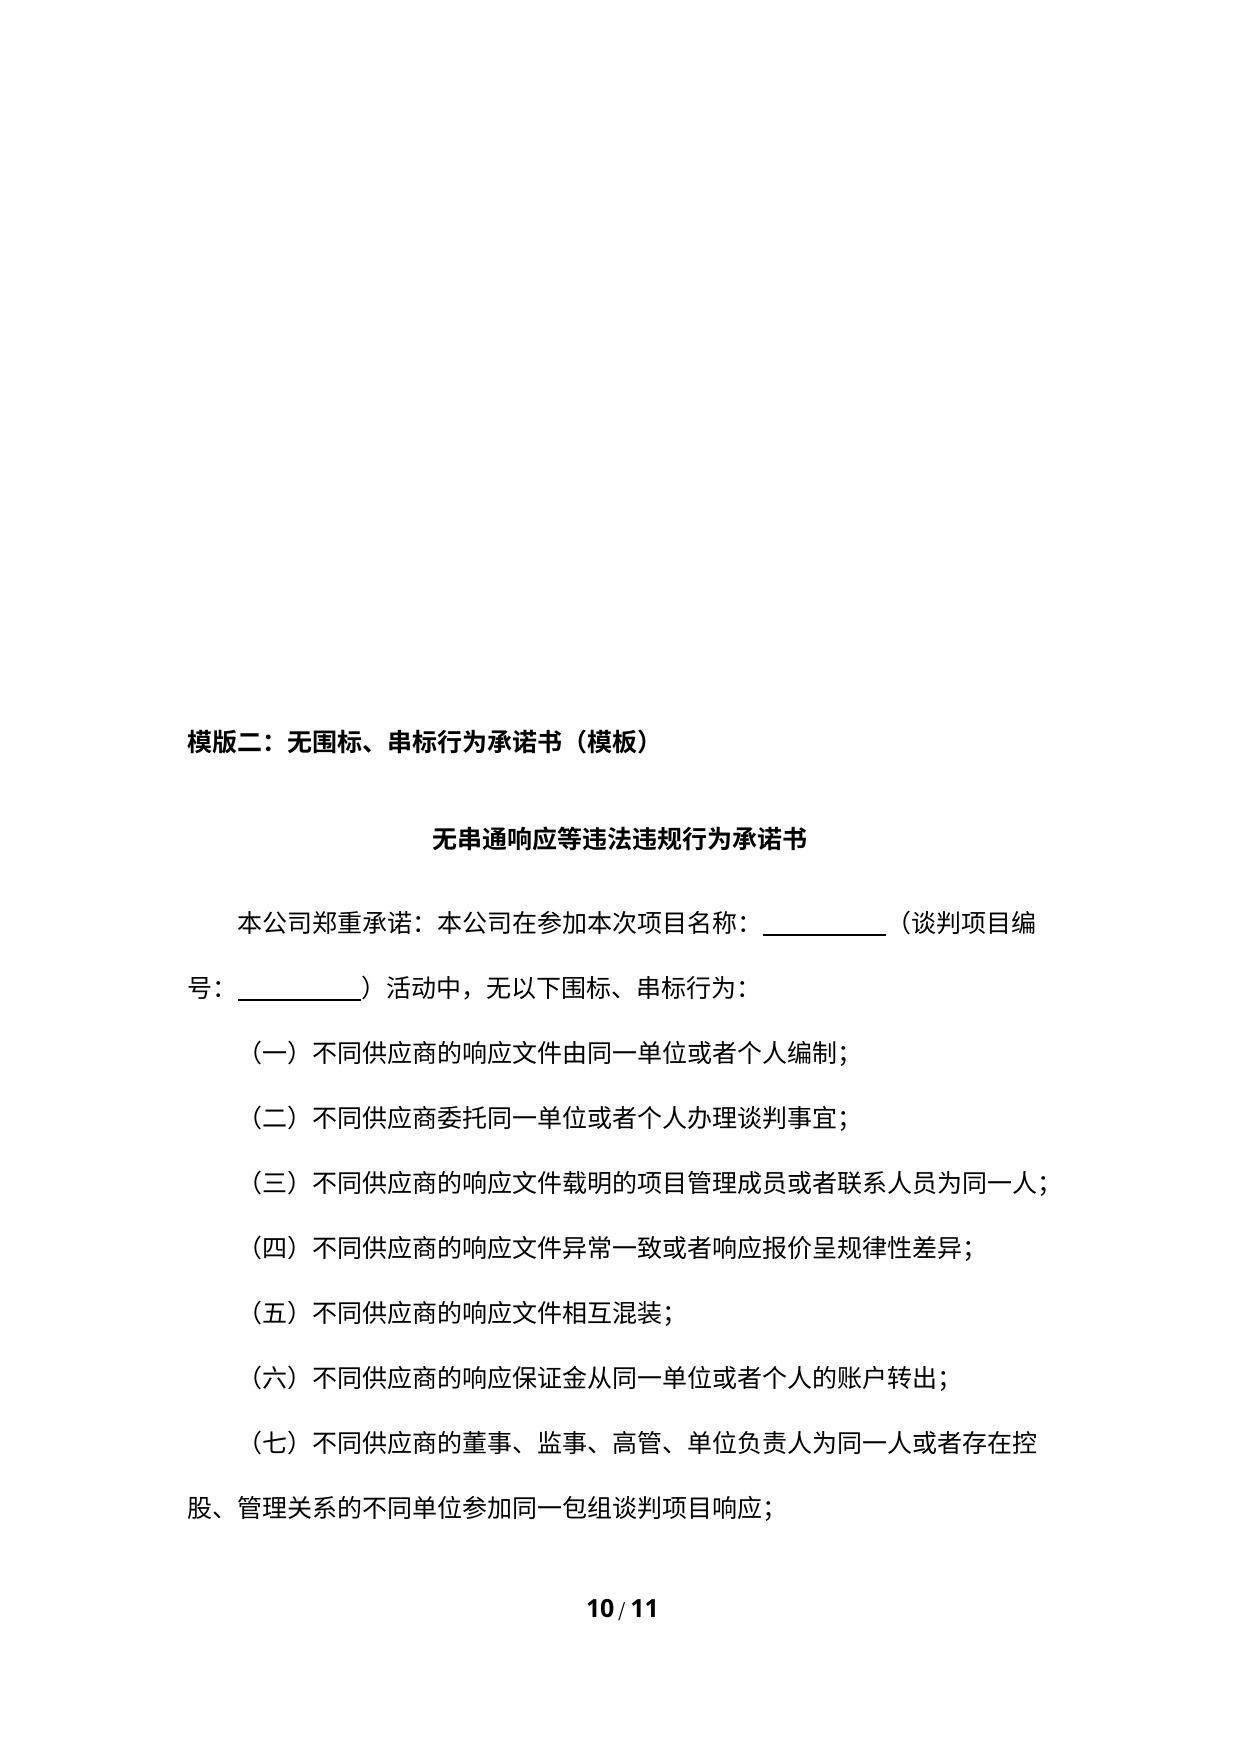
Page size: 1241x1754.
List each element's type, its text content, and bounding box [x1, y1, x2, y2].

text （四）不同供应商的响应文件异常一致或者响应报价呈规律性差异； [187, 1214, 1053, 1279]
text （五）不同供应商的响应文件相互混装； [187, 1279, 1053, 1344]
text （七）不同供应商的董事、监事、高管、单位负责人为同一人或者存在控股、管理关系的不同单位参加同一包组谈判项目响应； [187, 1409, 1053, 1539]
text （六）不同供应商的响应保证金从同一单位或者个人的账户转出； [187, 1344, 1053, 1409]
text （一）不同供应商的响应文件由同一单位或者个人编制； [187, 1019, 1053, 1084]
text 本公司郑重承诺：本公司在参加本次项目名称： （谈判项目编号： ）活动中，无以下围标、串标行为： [187, 889, 1053, 1019]
text （三）不同供应商的响应文件载明的项目管理成员或者联系人员为同一人； [187, 1149, 1053, 1214]
text 模版二：无围标、串标行为承诺书（模板） [187, 708, 1053, 773]
text 无串通响应等违法违规行为承诺书 [187, 806, 1053, 871]
text （二）不同供应商委托同一单位或者个人办理谈判事宜； [187, 1084, 1053, 1149]
